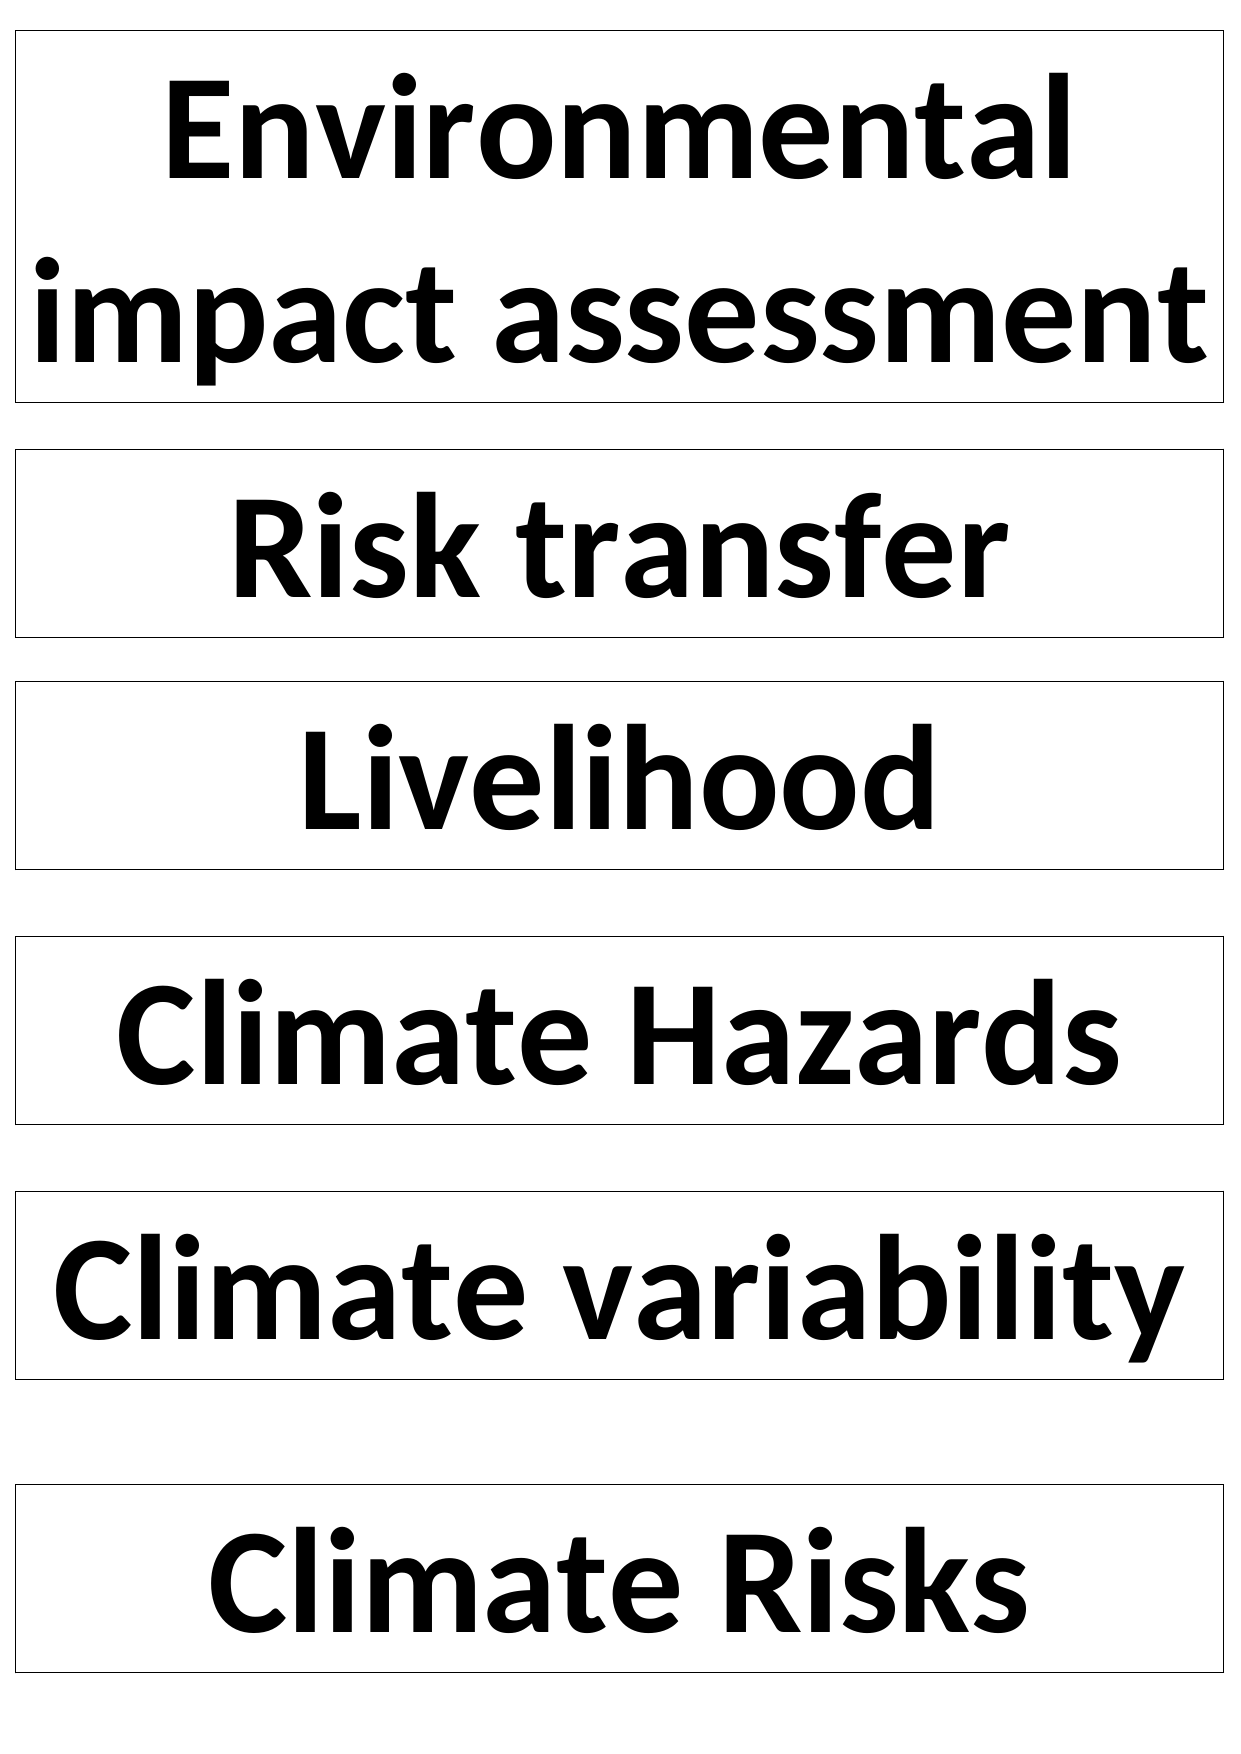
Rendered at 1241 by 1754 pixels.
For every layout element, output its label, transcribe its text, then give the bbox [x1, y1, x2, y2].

text Risk transfer [16, 450, 1223, 637]
text Climate variability [16, 1192, 1223, 1379]
text Livelihood [16, 682, 1223, 869]
text Environmental impact assessment [16, 31, 1223, 402]
text Climate Risks [16, 1485, 1223, 1672]
text Climate Hazards [16, 937, 1223, 1124]
